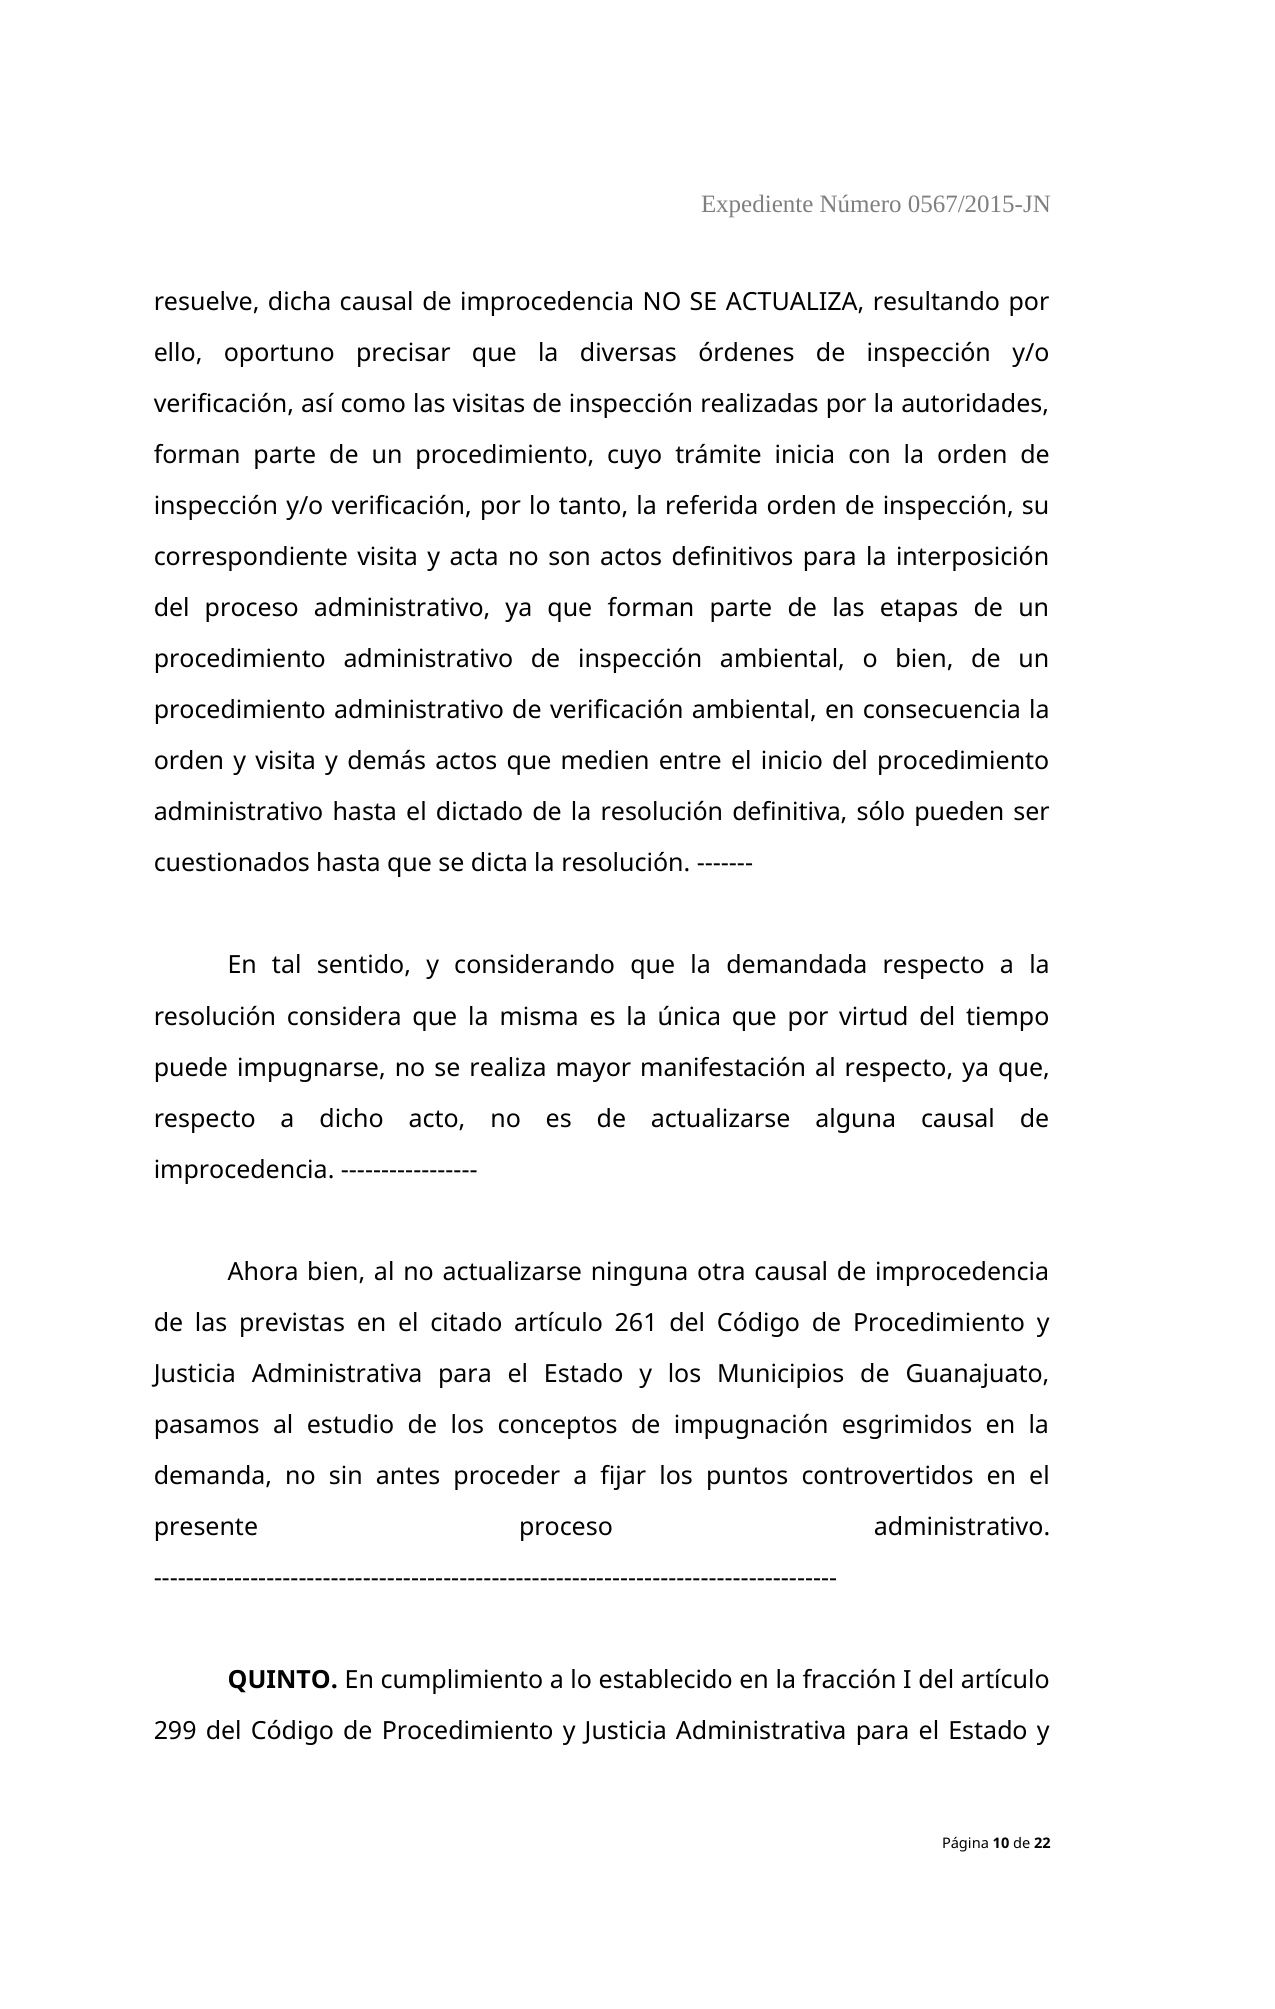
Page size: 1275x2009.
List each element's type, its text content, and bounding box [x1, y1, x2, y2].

text En tal sentido, y considerando que la demandada respecto a la resolución considera que la misma es la única que por virtud del tiempo puede impugnarse, no se realiza mayor manifestación al respecto, ya que, respecto a dicho acto, no es de actualizarse alguna causal de improcedencia. ----------------- [153, 947, 1051, 1185]
text Ahora bien, al no actualizarse ninguna otra causal de improcedencia de las previstas en el citado artículo 261 del Código de Procedimiento y Justicia Administrativa para el Estado y los Municipios de Guanajuato, pasamos al estudio de los conceptos de impugnación esgrimidos en la demanda, no sin antes proceder a fijar los puntos controvertidos en el presente proceso administrativo. ------------------------------------------------------------------------------------- [153, 1253, 1051, 1594]
